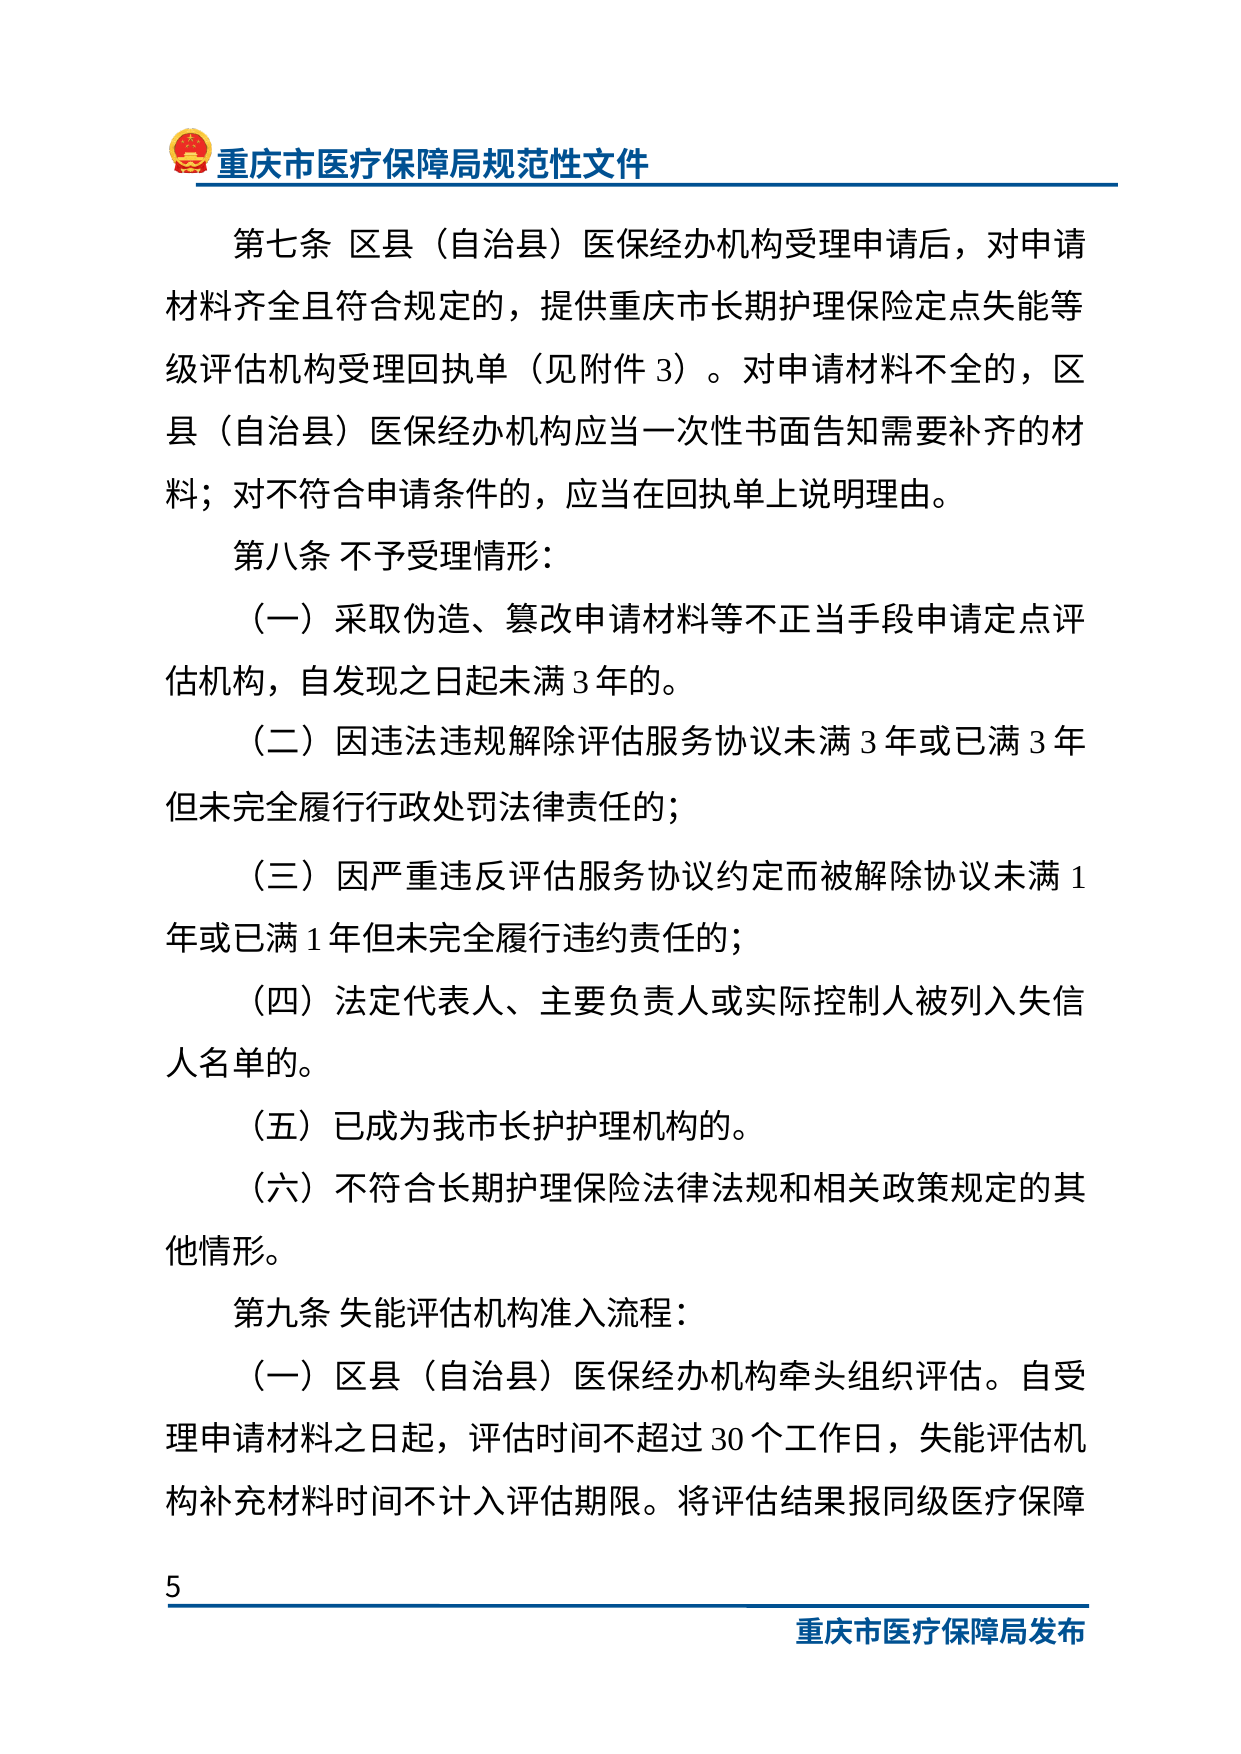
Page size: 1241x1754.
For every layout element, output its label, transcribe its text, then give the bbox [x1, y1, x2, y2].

text （四）法定代表人、主要负责人或实际控制人被列入失信人名单的。 [165, 963, 1087, 1088]
text 第七条 区县（自治县）医保经办机构受理申请后，对申请材料齐全且符合规定的，提供重庆市长期护理保险定点失能等级评估机构受理回执单（见附件3）。对申请材料不全的，区县（自治县）医保经办机构应当一次性书面告知需要补齐的材料；对不符合申请条件的，应当在回执单上说明理由。 [165, 206, 1087, 518]
text 第八条 不予受理情形： [165, 518, 1087, 581]
text 第九条 失能评估机构准入流程： [165, 1276, 1087, 1338]
text （一）采取伪造、篡改申请材料等不正当手段申请定点评估机构，自发现之日起未满3年的。 [165, 581, 1087, 706]
text （一）区县（自治县）医保经办机构牵头组织评估。自受理申请材料之日起，评估时间不超过30个工作日，失能评估机构补充材料时间不计入评估期限。将评估结果报同级医疗保障行政部门同意后公示。 [165, 1338, 1087, 1526]
text （三）因严重违反评估服务协议约定而被解除协议未满1年或已满1年但未完全履行违约责任的； [165, 838, 1087, 963]
text （六）不符合长期护理保险法律法规和相关政策规定的其他情形。 [165, 1151, 1087, 1276]
text （五）已成为我市长护护理机构的。 [165, 1088, 1087, 1151]
picture [165, 126, 216, 177]
text （二）因违法违规解除评估服务协议未满3年或已满3年但未完全履行行政处罚法律责任的； [165, 706, 1087, 838]
